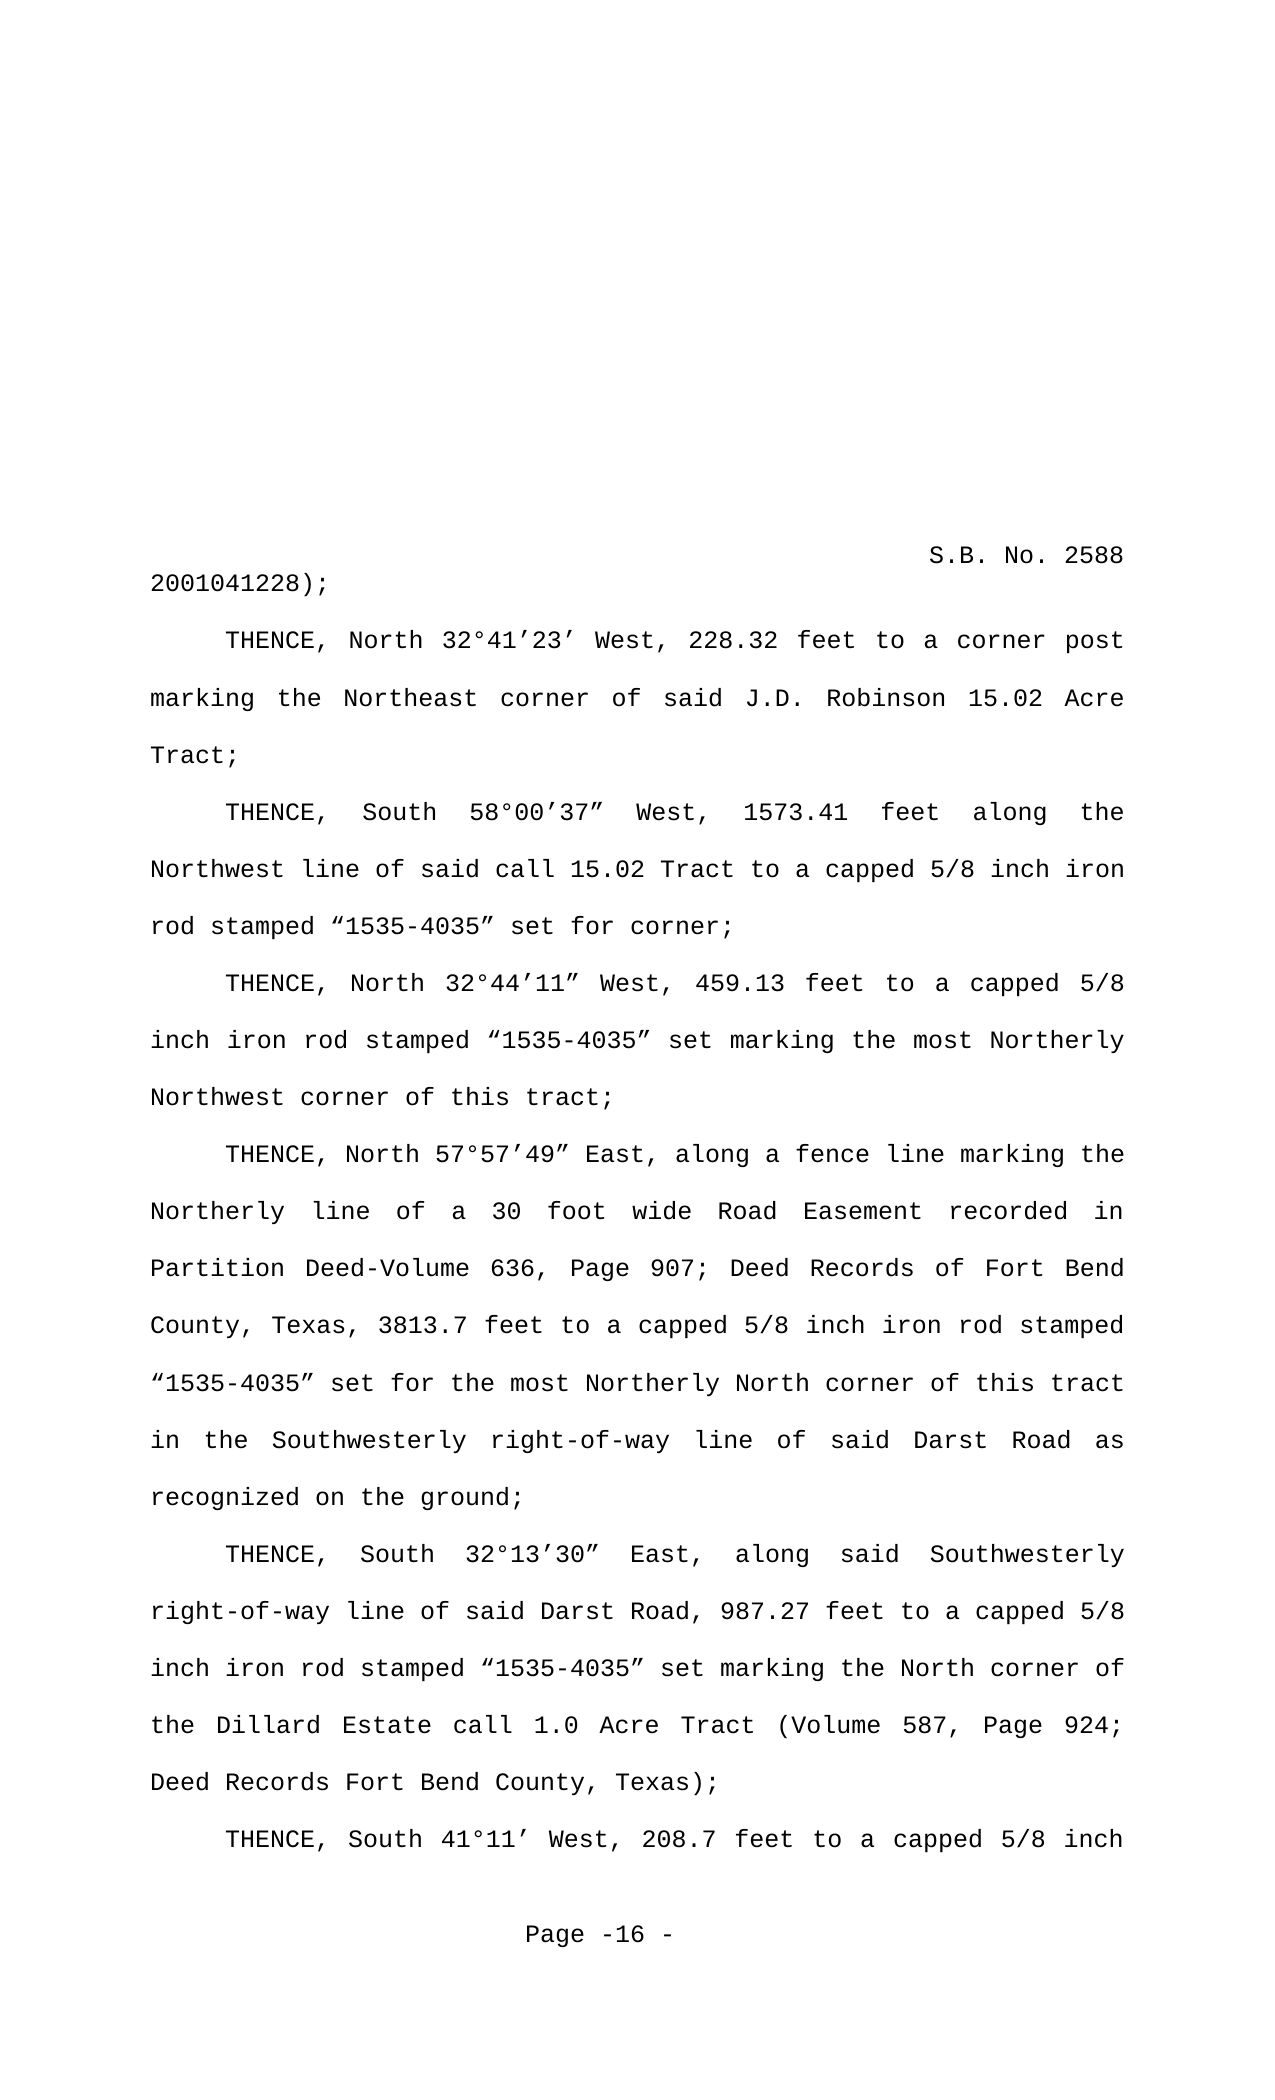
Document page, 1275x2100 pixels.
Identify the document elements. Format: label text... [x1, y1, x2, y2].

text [150, 1827, 1125, 1855]
text THENCE, South 32°13’30” East, along said Southwesterly right-of-way line of said Darst Road, 987.27 feet to a capped 5/8 inch iron rod stamped “1535-4035” set marking the North corner of the Dillard Estate call 1.0 Acre Tract (Volume 587, Page 924; Deed Records Fort Bend County, Texas); [150, 1541, 1125, 1798]
text THENCE, South 58°00’37” West, 1573.41 feet along the Northwest line of said call 15.02 Tract to a capped 5/8 inch iron rod stamped “1535-4035” set for corner; [150, 799, 1125, 942]
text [150, 571, 1125, 599]
text THENCE, North 57°57’49” East, along a fence line marking the Northerly line of a 30 foot wide Road Easement recorded in Partition Deed-Volume 636, Page 907; Deed Records of Fort Bend County, Texas, 3813.7 feet to a capped 5/8 inch iron rod stamped “1535-4035” set for the most Northerly North corner of this tract in the Southwesterly right-of-way line of said Darst Road as recognized on the ground; [150, 1142, 1125, 1513]
text THENCE, North 32°44’11” West, 459.13 feet to a capped 5/8 inch iron rod stamped “1535-4035” set marking the most Northerly Northwest corner of this tract; [150, 970, 1125, 1113]
text THENCE, North 32°41’23’ West, 228.32 feet to a corner post marking the Northeast corner of said J.D. Robinson 15.02 Acre Tract; [150, 628, 1125, 771]
